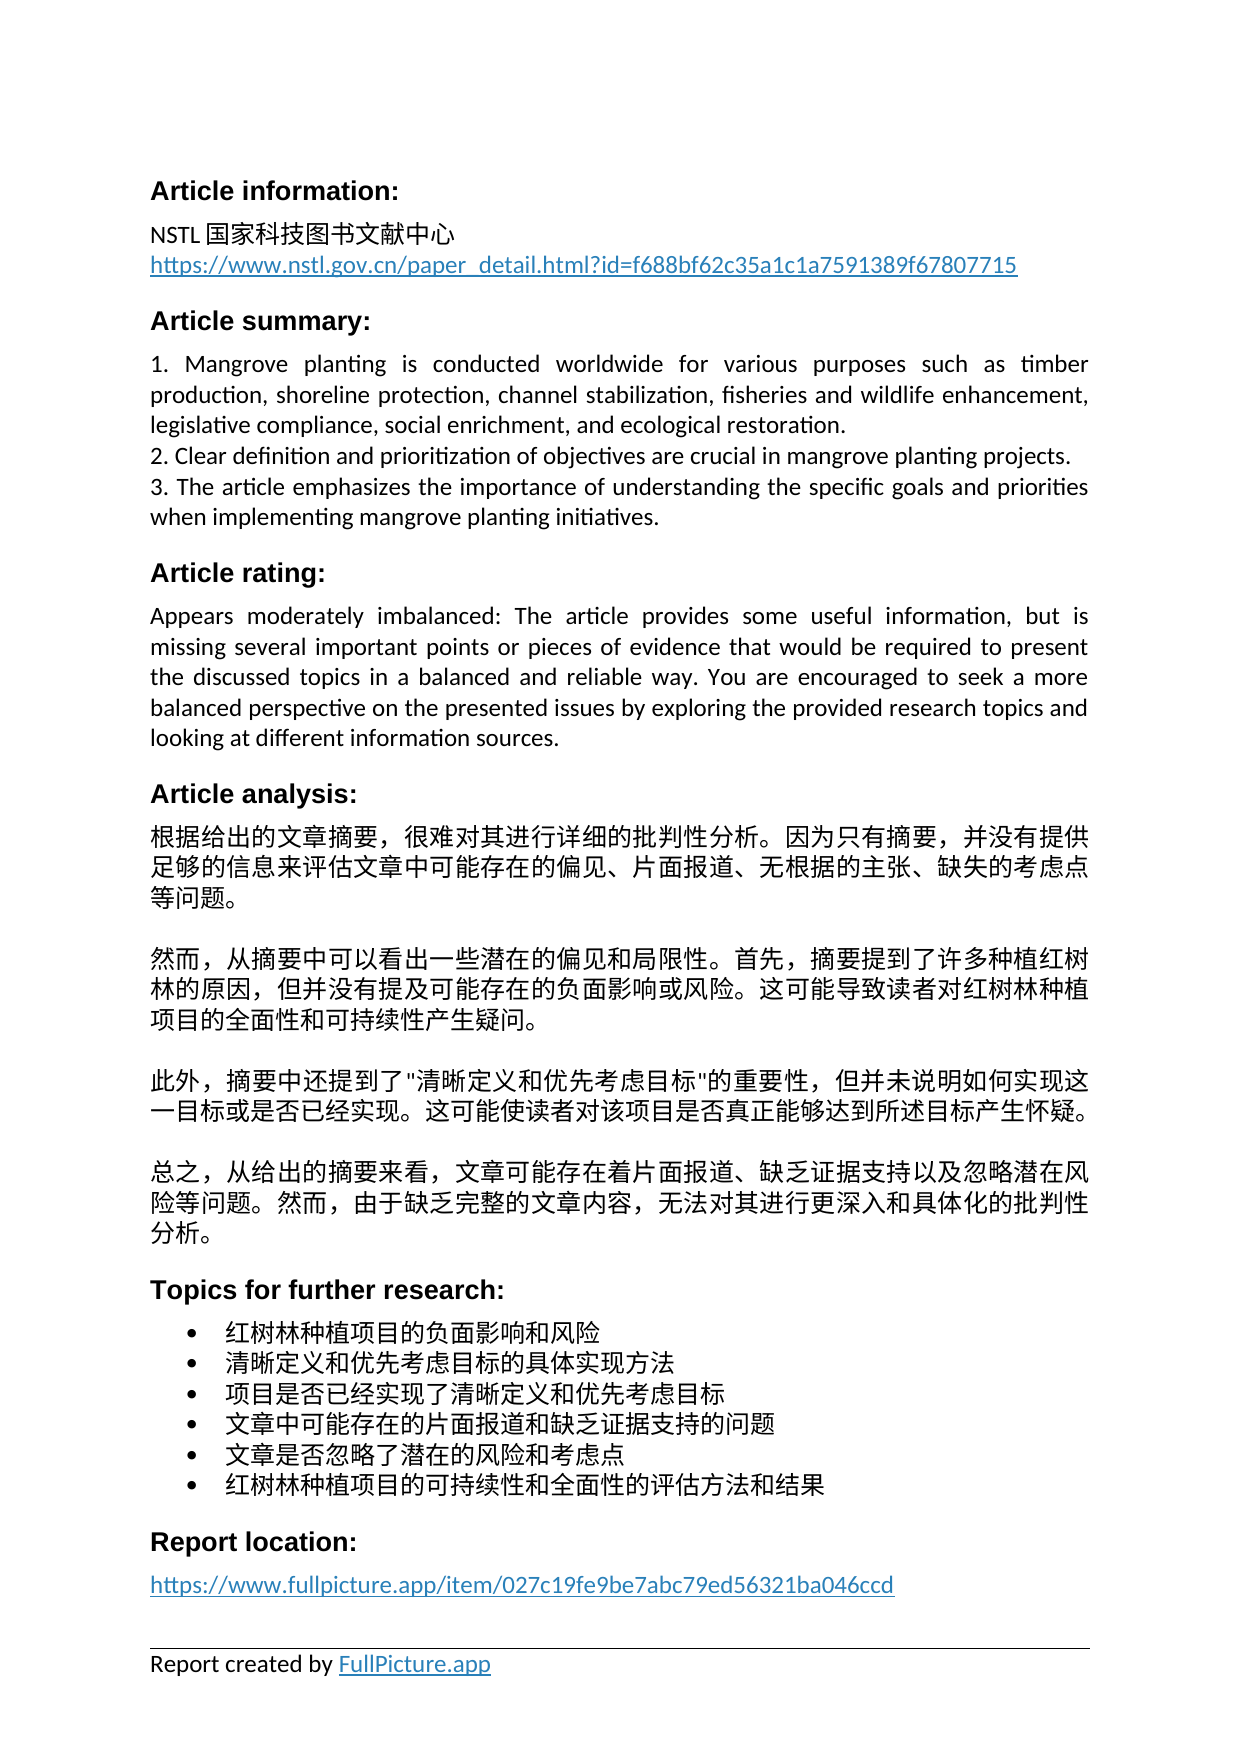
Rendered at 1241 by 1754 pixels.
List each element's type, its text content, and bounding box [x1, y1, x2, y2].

text Appears moderately imbalanced: The article provides some useful information, but is missing several important points or pieces of evidence that would be required to present the discussed topics in a balanced and reliable way. You are encouraged to seek a more balanced perspective on the presented issues by exploring the provided research topics and looking at different information sources. [150, 600, 1090, 753]
text https://www.fullpicture.app/item/027c19fe9be7abc79ed56321ba046ccd [150, 1570, 1090, 1600]
list 项目是否已经实现了清晰定义和优先考虑目标 [187, 1379, 1090, 1409]
list 文章是否忽略了潜在的风险和考虑点 [187, 1440, 1090, 1470]
text 总之，从给出的摘要来看，文章可能存在着片面报道、缺乏证据支持以及忽略潜在风险等问题。然而，由于缺乏完整的文章内容，无法对其进行更深入和具体化的批判性分析。 [150, 1157, 1090, 1249]
subtitle Topics for further research: [150, 1274, 1090, 1305]
subtitle Article summary: [150, 305, 1090, 336]
text 然而，从摘要中可以看出一些潜在的偏见和局限性。首先，摘要提到了许多种植红树林的原因，但并没有提及可能存在的负面影响或风险。这可能导致读者对红树林种植项目的全面性和可持续性产生疑问。 [150, 944, 1090, 1035]
subtitle Report location: [150, 1526, 1090, 1557]
text 根据给出的文章摘要，很难对其进行详细的批判性分析。因为只有摘要，并没有提供足够的信息来评估文章中可能存在的偏见、片面报道、无根据的主张、缺失的考虑点等问题。 [150, 822, 1090, 913]
text NSTL国家科技图书文献中心https://www.nstl.gov.cn/paper_detail.html?id=f688bf62c35a1c1a7591389f67807715 [150, 219, 1090, 280]
text 此外，摘要中还提到了"清晰定义和优先考虑目标"的重要性，但并未说明如何实现这一目标或是否已经实现。这可能使读者对该项目是否真正能够达到所述目标产生怀疑。 [150, 1066, 1090, 1127]
list 红树林种植项目的负面影响和风险 [187, 1318, 1090, 1348]
list 文章中可能存在的片面报道和缺乏证据支持的问题 [187, 1409, 1090, 1440]
list 红树林种植项目的可持续性和全面性的评估方法和结果 [187, 1470, 1090, 1501]
text 1. Mangrove planting is conducted worldwide for various purposes such as timber production, shoreline protection, channel stabilization, fisheries and wildlife enhancement, legislative compliance, social enrichment, and ecological restoration. [150, 348, 1090, 440]
list 清晰定义和优先考虑目标的具体实现方法 [187, 1348, 1090, 1379]
subtitle Article rating: [150, 557, 1090, 588]
text 2. Clear definition and prioritization of objectives are crucial in mangrove planting projects. [150, 440, 1090, 471]
subtitle Article information: [150, 175, 1090, 206]
text 3. The article emphasizes the importance of understanding the specific goals and priorities when implementing mangrove planting initiatives. [150, 471, 1090, 532]
subtitle Article analysis: [150, 778, 1090, 809]
